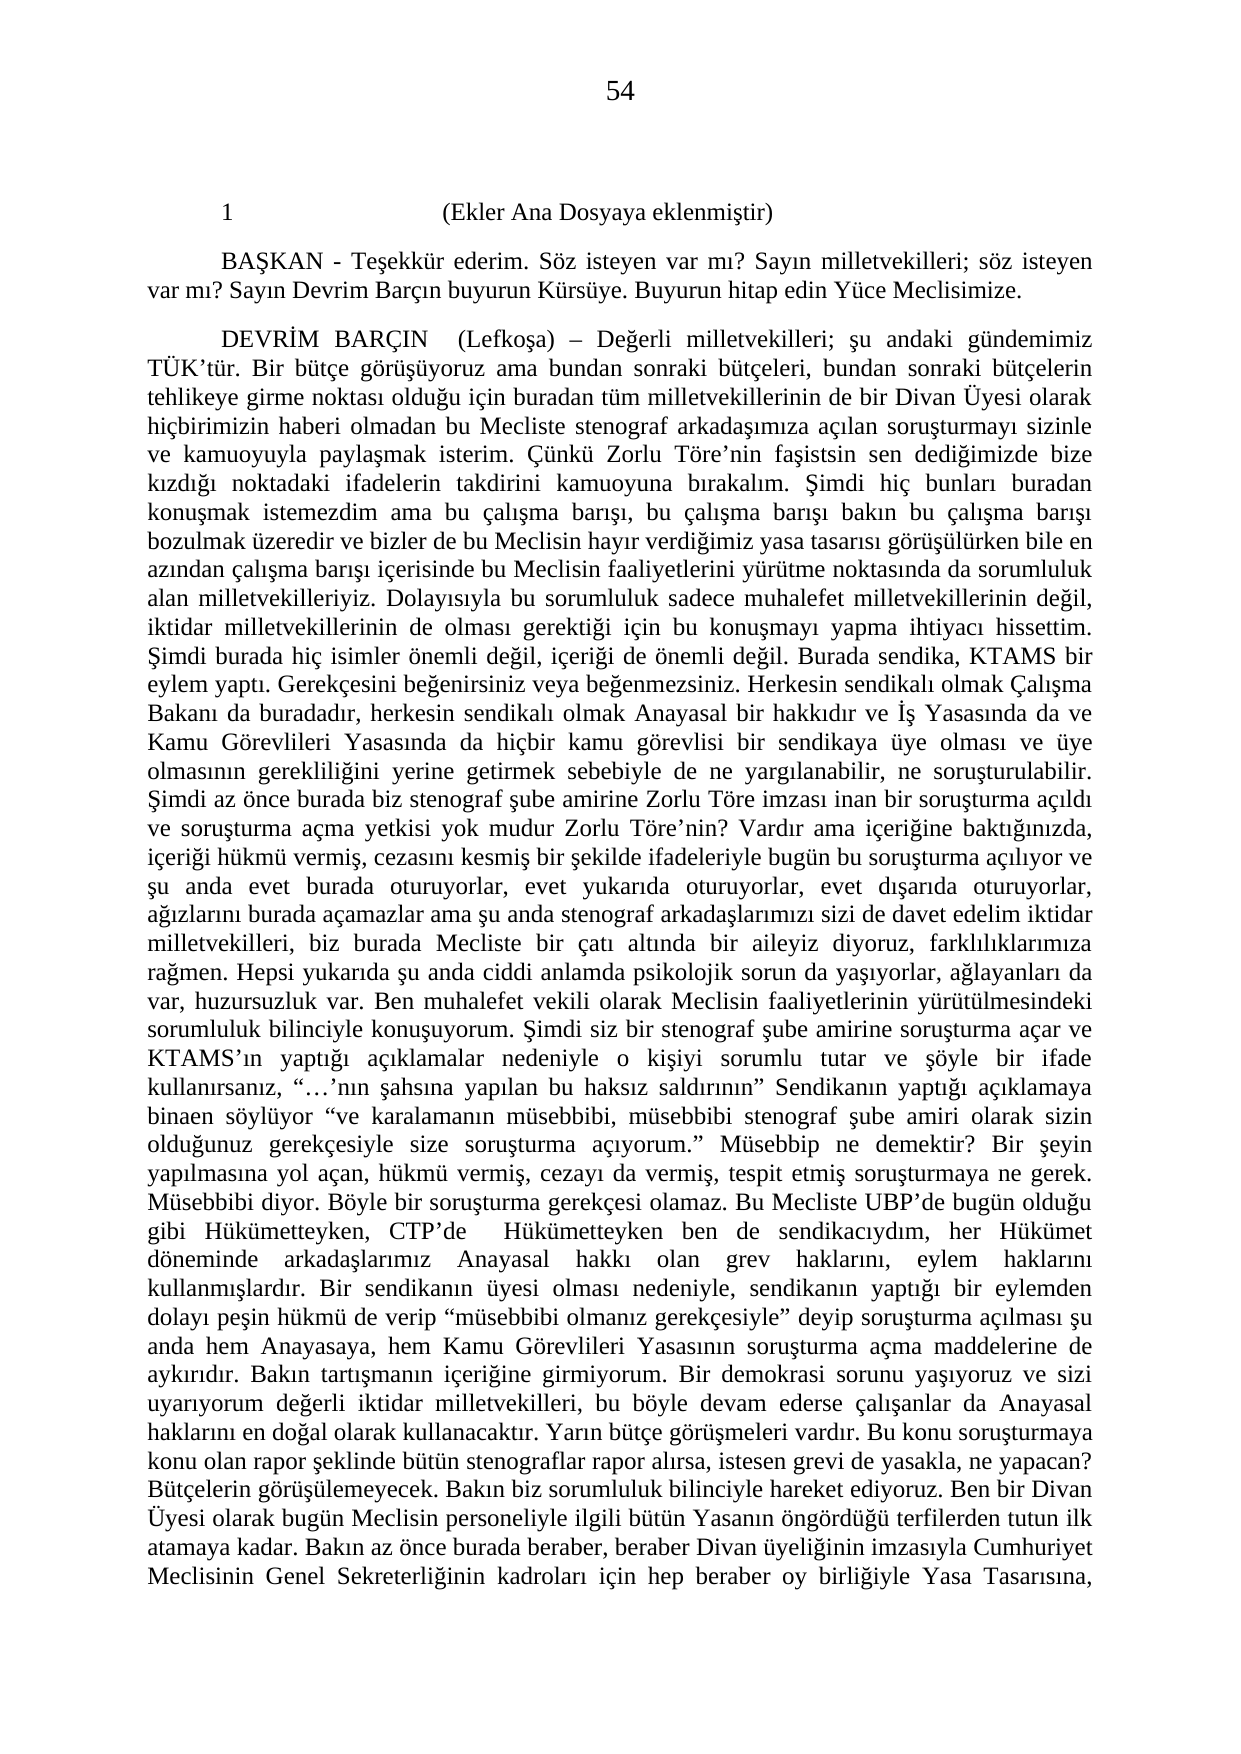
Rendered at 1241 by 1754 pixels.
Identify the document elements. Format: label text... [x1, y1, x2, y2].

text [147, 324, 1093, 1589]
text BAŞKAN - Teşekkür ederim. Söz isteyen var mı? Sayın milletvekilleri; söz isteyen var mı? Sayın Devrim Barçın buyurun Kürsüye. Buyurun hitap edin Yüce Meclisimize. [147, 246, 1093, 304]
text 1 (Ekler Ana Dosyaya eklenmiştir) [147, 197, 1093, 225]
